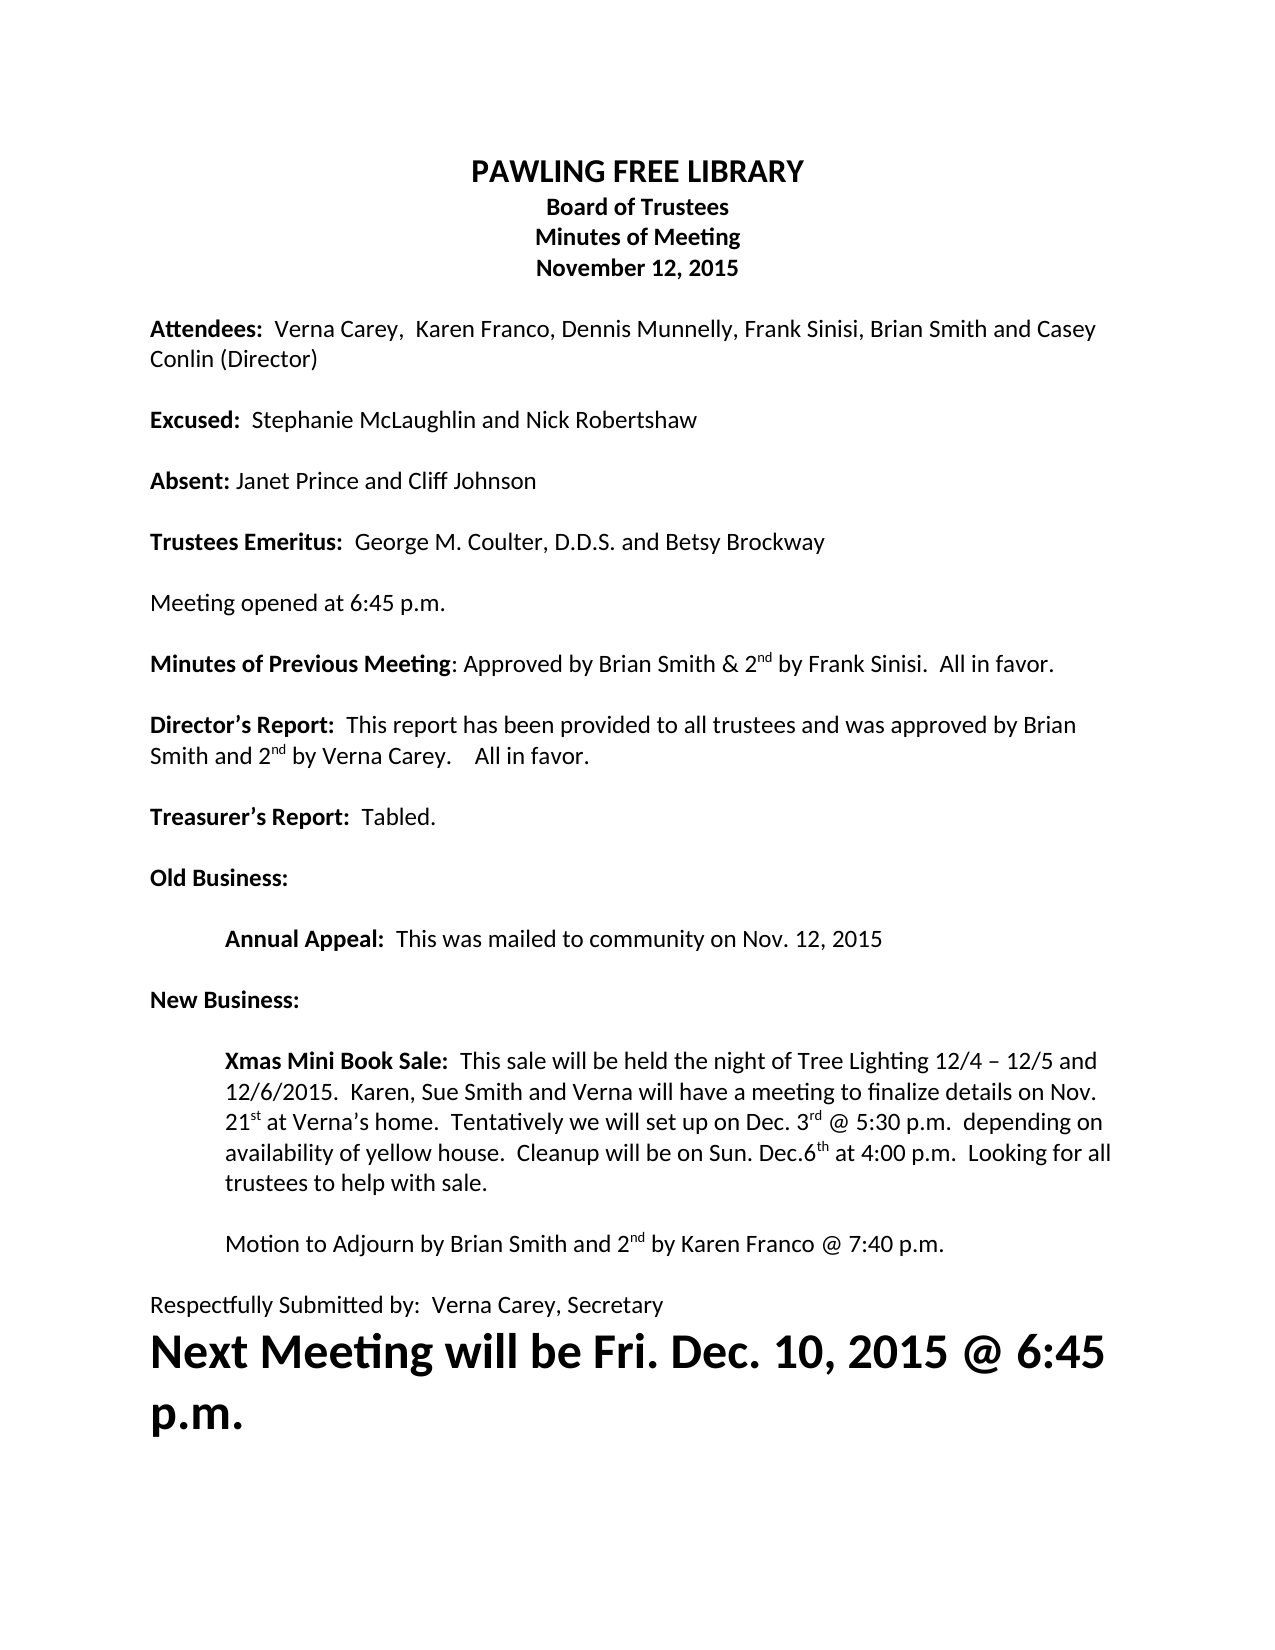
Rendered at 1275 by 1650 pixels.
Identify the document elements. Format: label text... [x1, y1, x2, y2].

text Meeting opened at 6:45 p.m. [150, 587, 1125, 618]
text Old Business: [150, 862, 1125, 893]
text New Business: [150, 984, 1125, 1015]
text Trustees Emeritus: George M. Coulter, D.D.S. and Betsy Brockway [150, 526, 1125, 557]
text PAWLING FREE LIBRARY [150, 150, 1125, 191]
text Board of Trustees [150, 191, 1125, 221]
text Attendees: Verna Carey, Karen Franco, Dennis Munnelly, Frank Sinisi, Brian Smith and Casey Conlin (Director) [150, 313, 1125, 374]
text Excused: Stephanie McLaughlin and Nick Robertshaw [150, 404, 1125, 435]
text Annual Appeal: This was mailed to community on Nov. 12, 2015 [225, 923, 1125, 954]
text Respectfully Submitted by: Verna Carey, Secretary [150, 1289, 1125, 1320]
text Xmas Mini Book Sale: This sale will be held the night of Tree Lighting 12/4 – 12/5 and 12/6/2015. Karen, Sue Smith and Verna will have a meeting to finalize details on Nov. 21st at Verna’s home. Tentatively we will set up on Dec. 3rd @ 5:30 p.m. depending on availability of yellow house. Cleanup will be on Sun. Dec.6th at 4:00 p.m. Looking for all trustees to help with sale. [225, 1045, 1125, 1198]
text Minutes of Previous Meeting: Approved by Brian Smith & 2nd by Frank Sinisi. All in favor. [150, 648, 1125, 679]
text Treasurer’s Report: Tabled. [150, 801, 1125, 832]
text Director’s Report: This report has been provided to all trustees and was approved by Brian Smith and 2nd by Verna Carey. All in favor. [150, 709, 1125, 771]
text Motion to Adjourn by Brian Smith and 2nd by Karen Franco @ 7:40 p.m. [225, 1228, 1125, 1259]
text Next Meeting will be Fri. Dec. 10, 2015 @ 6:45 p.m. [150, 1320, 1125, 1442]
text Absent: Janet Prince and Cliff Johnson [150, 465, 1125, 496]
text November 12, 2015 [150, 252, 1125, 282]
text Minutes of Meeting [150, 221, 1125, 252]
